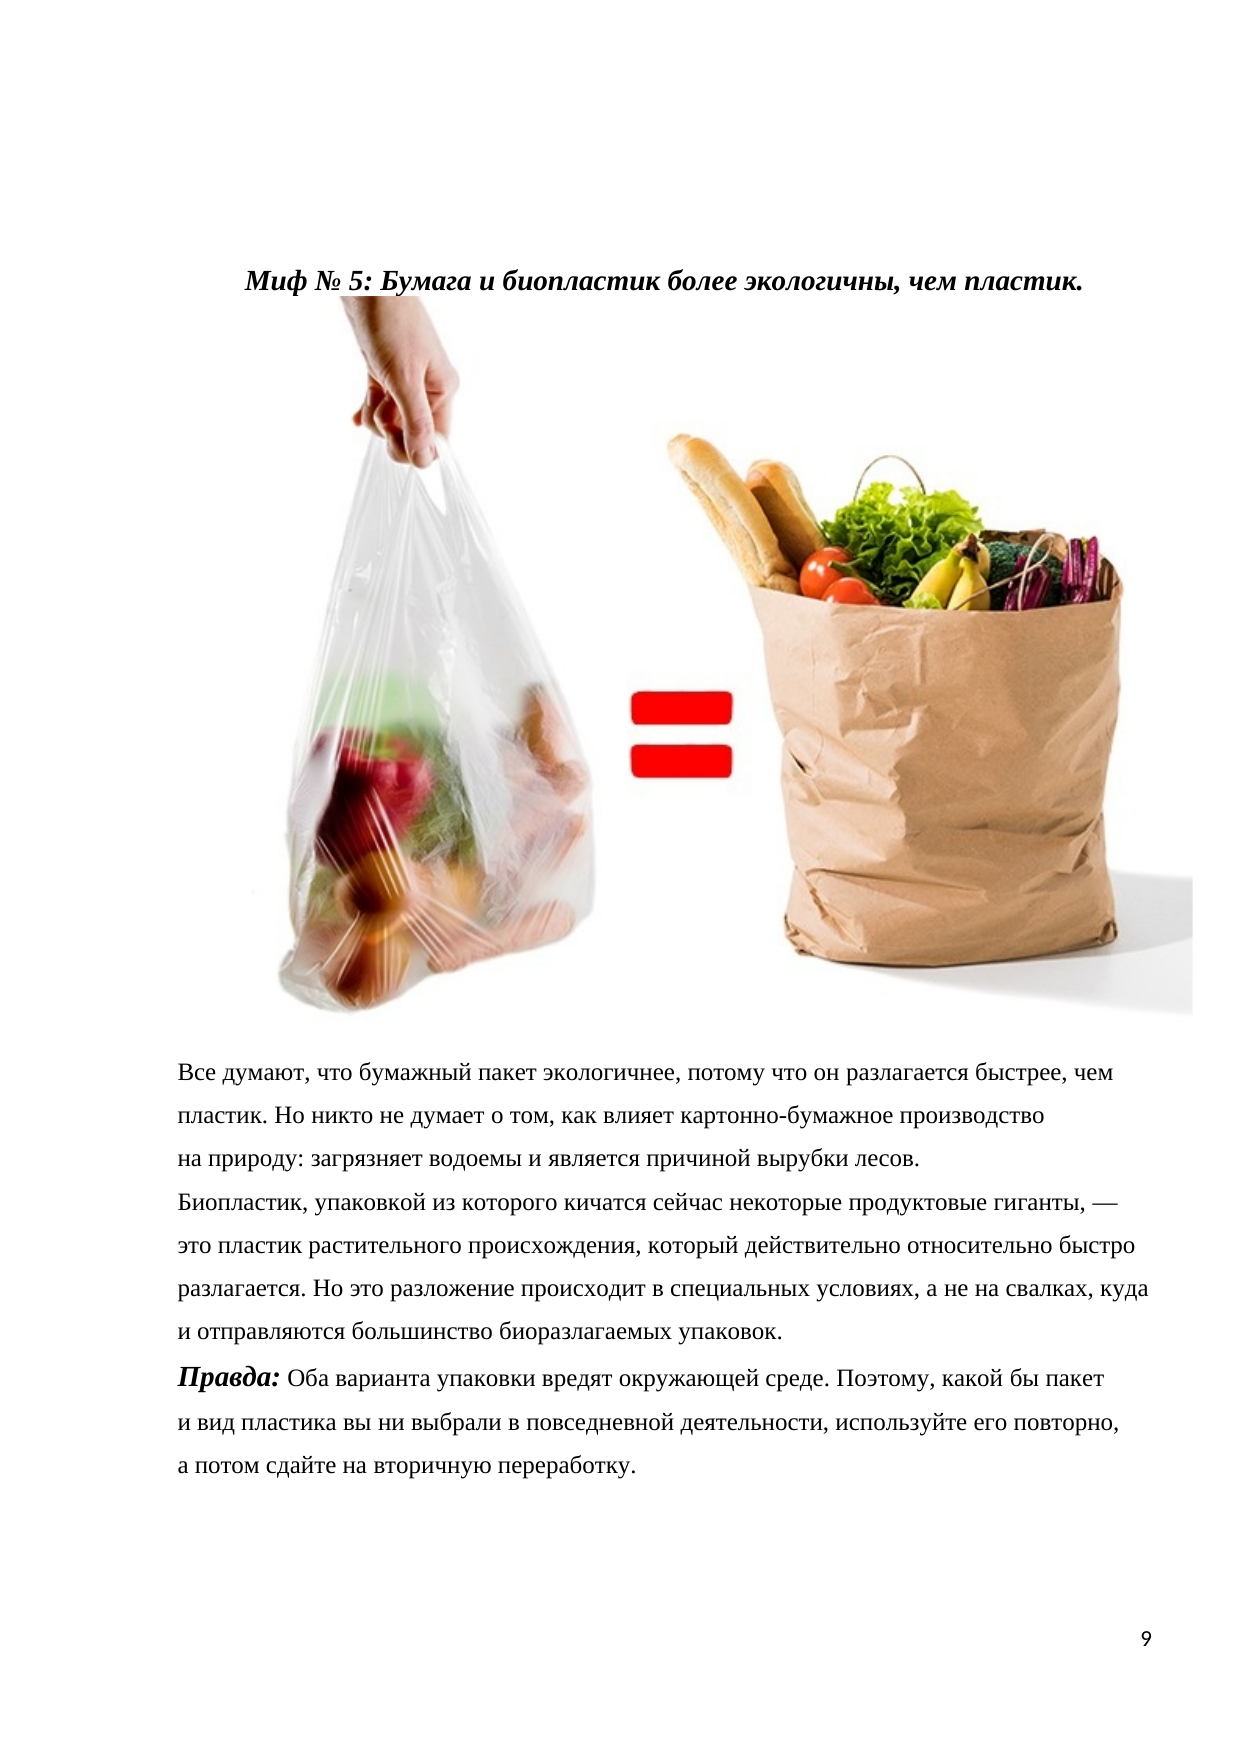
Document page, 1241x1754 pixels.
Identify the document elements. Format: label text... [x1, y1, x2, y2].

text Миф № 5: Бумага и биопластик более экологичны, чем пластик. [177, 237, 1152, 296]
text Все думают, что бумажный пакет экологичнее, потому что он разлагается быстрее, чем пластик. Но никто не думает о том, как влияет картонно-бумажное производство на природу: загрязняет водоемы и является причиной вырубки лесов. [177, 1058, 1152, 1172]
text Правда: Оба варианта упаковки вредят окружающей среде. Поэтому, какой бы пакет и вид пластика вы ни выбрали в повседневной деятельности, используйте его повторно, а потом сдайте на вторичную переработку. [177, 1359, 1152, 1479]
picture [177, 296, 1193, 1058]
text Биопластик, упаковкой из которого кичатся сейчас некоторые продуктовые гиганты, — это пластик растительного происхождения, который действительно относительно быстро разлагается. Но это разложение происходит в специальных условиях, а не на свалках, куда и отправляются большинство биоразлагаемых упаковок. [177, 1187, 1152, 1345]
